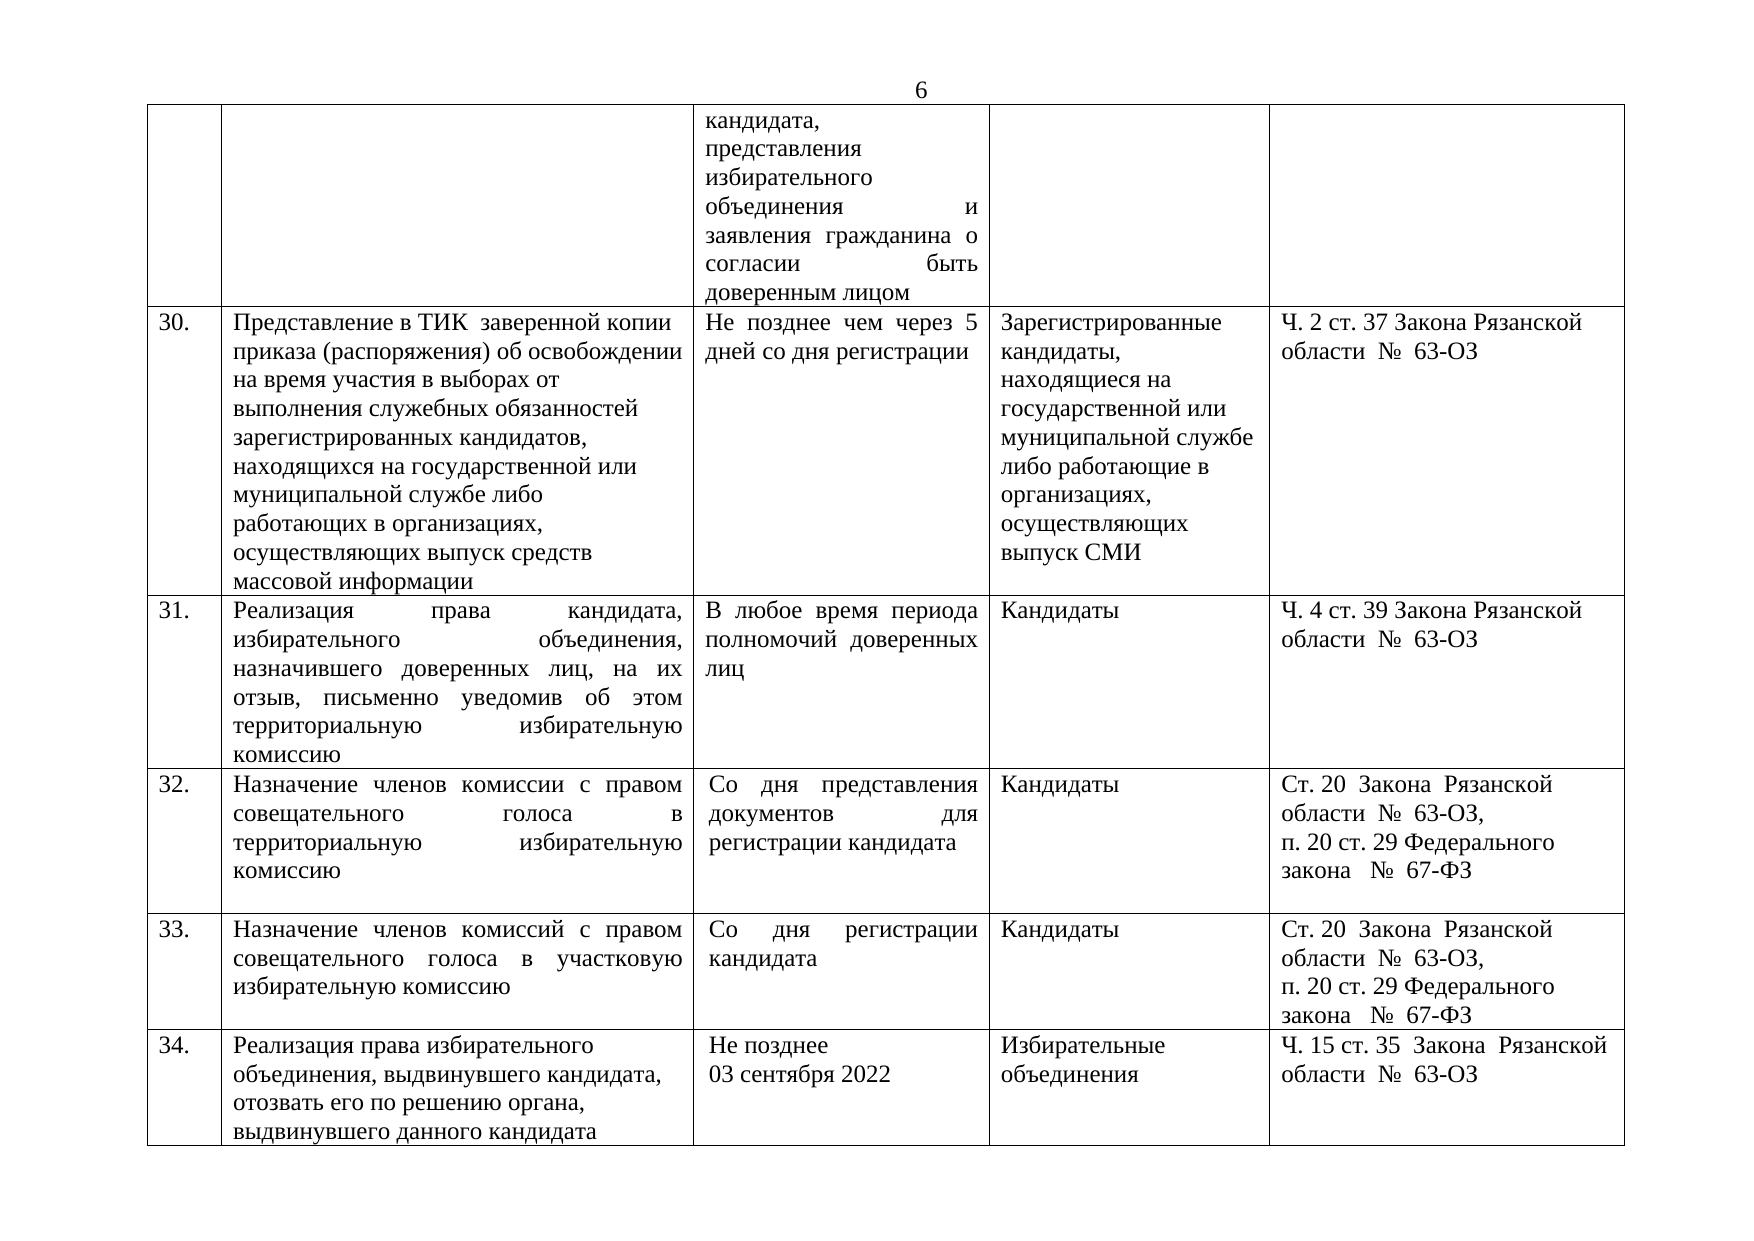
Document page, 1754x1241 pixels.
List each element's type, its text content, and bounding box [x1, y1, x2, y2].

table_cell Со дня регистрации кандидата [694, 914, 989, 1029]
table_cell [1270, 105, 1624, 306]
table_cell Не позднее чем через 5 дней со дня регистрации [694, 307, 989, 594]
table_cell Зарегистрированные кандидаты, находящиеся на государственной или муниципальной службе либо работающие в организациях, осуществляющих выпуск СМИ [990, 307, 1269, 594]
table_cell Назначение членов комиссий с правом совещательного голоса в участковую избирательную комиссию [222, 914, 693, 1029]
table_cell Ч. 15 ст. 35 Закона Рязанской области № 63-ОЗ [1270, 1030, 1624, 1145]
table_cell [148, 1030, 221, 1145]
table_cell Не позднее 03 сентября 2022 [694, 1030, 989, 1145]
table_cell Кандидаты [990, 769, 1269, 913]
table_cell [148, 769, 221, 913]
table_cell Реализация права избирательного объединения, выдвинувшего кандидата, отозвать его по решению органа, выдвинувшего данного кандидата [222, 1030, 693, 1145]
table_cell Ч. 4 ст. 39 Закона Рязанской области № 63-ОЗ [1270, 596, 1624, 768]
table_cell [148, 307, 221, 594]
table_cell В любое время периода полномочий доверенных лиц [694, 596, 989, 768]
table_cell Со дня представления документов для регистрации кандидата [694, 769, 989, 913]
table_cell [148, 105, 221, 306]
table_cell Назначение членов комиссии с правом совещательного голоса в территориальную избирательную комиссию [222, 769, 693, 913]
table_cell Кандидаты [990, 596, 1269, 768]
table_cell Ст. 20 Закона Рязанской области № 63-ОЗ, п. 20 ст. 29 Федерального закона № 67-ФЗ [1270, 914, 1624, 1029]
table_cell Ст. 20 Закона Рязанской области № 63-ОЗ, п. 20 ст. 29 Федерального закона № 67-ФЗ [1270, 769, 1624, 913]
table_cell Кандидаты [990, 914, 1269, 1029]
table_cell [990, 105, 1269, 306]
table_cell [148, 914, 221, 1029]
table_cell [694, 105, 989, 306]
table_cell Ч. 2 ст. 37 Закона Рязанской области № 63-ОЗ [1270, 307, 1624, 594]
table_cell Реализация права кандидата, избирательного объединения, назначившего доверенных лиц, на их отзыв, письменно уведомив об этом территориальную избирательную комиссию [222, 596, 693, 768]
table_cell Избирательные объединения [990, 1030, 1269, 1145]
table_cell Представление в ТИК заверенной копии приказа (распоряжения) об освобождении на время участия в выборах от выполнения служебных обязанностей зарегистрированных кандидатов, находящихся на государственной или муниципальной службе либо работающих в организациях, осуществляющих выпуск средств массовой информации [222, 307, 693, 594]
table_cell [148, 596, 221, 768]
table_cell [222, 105, 693, 306]
